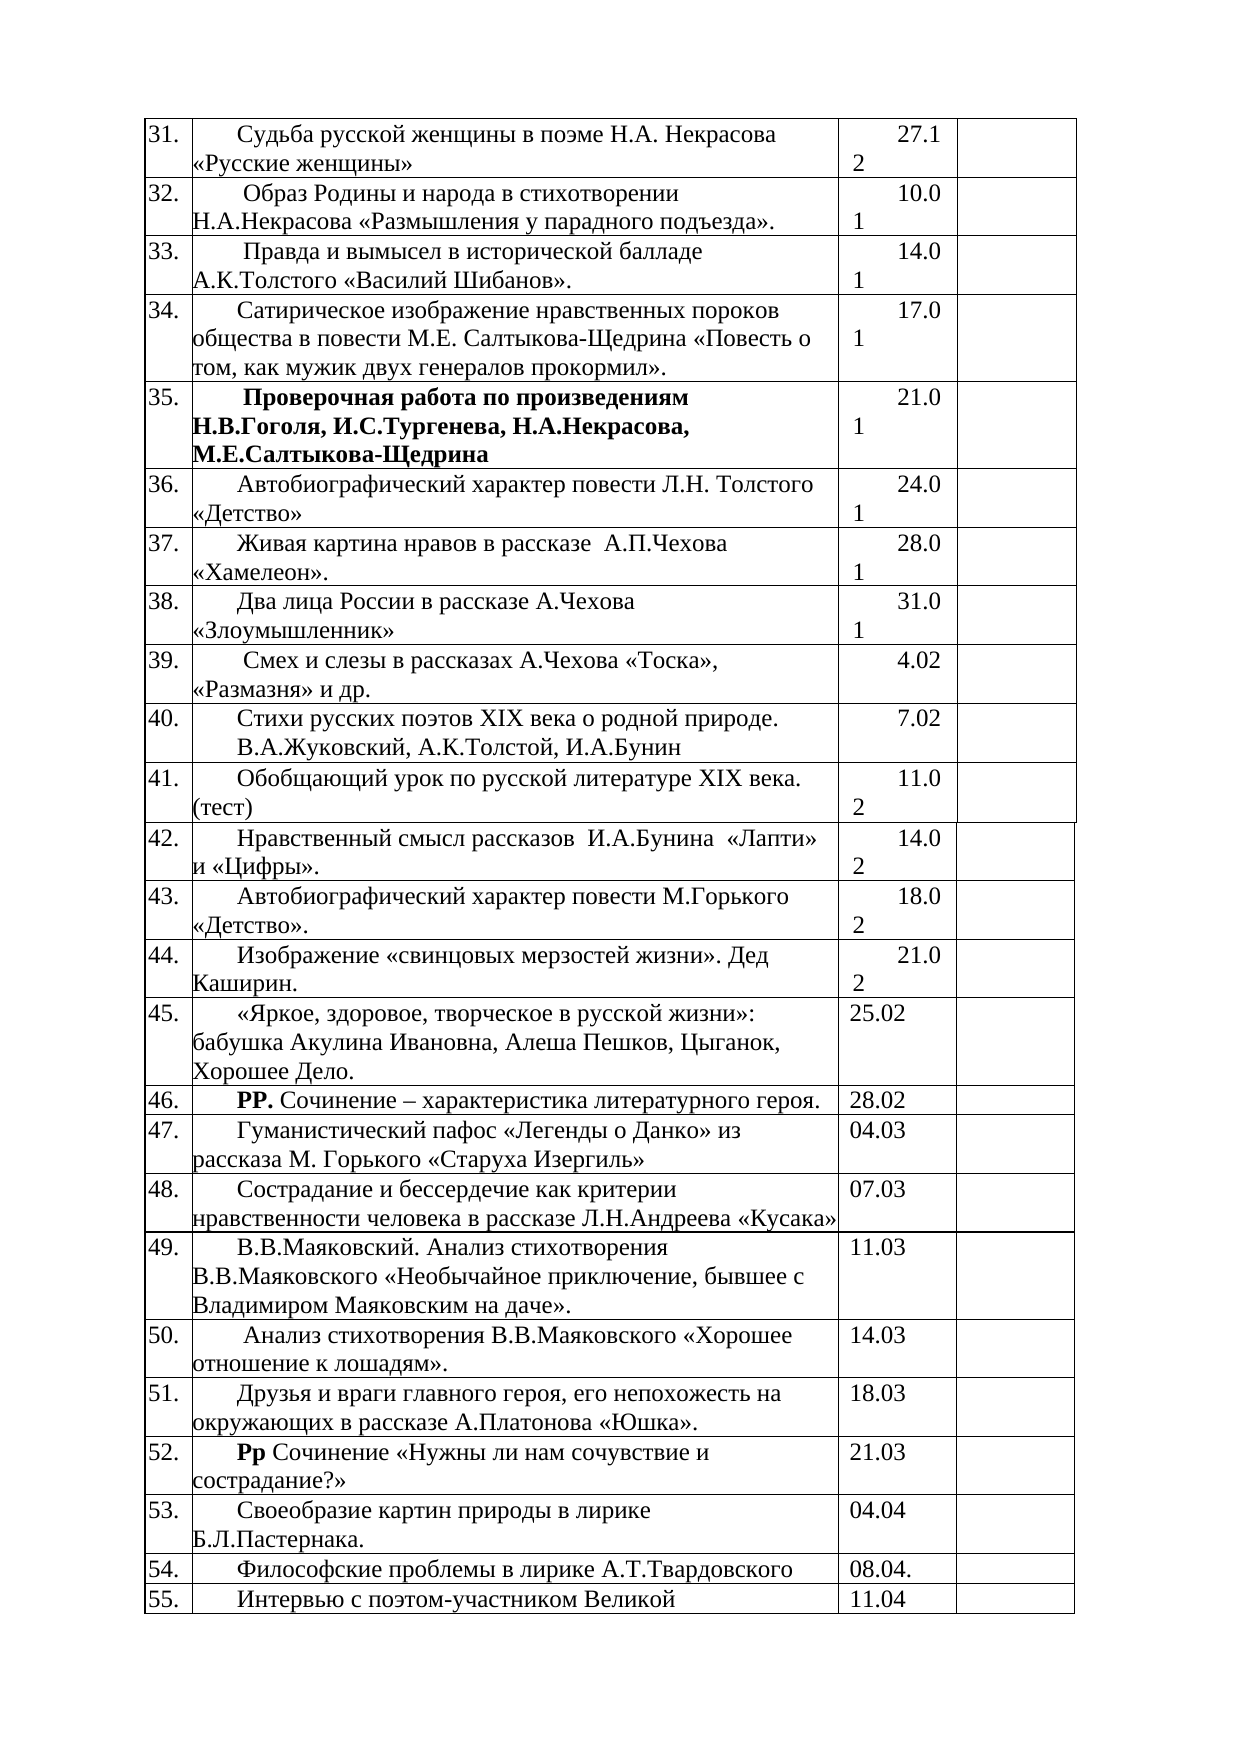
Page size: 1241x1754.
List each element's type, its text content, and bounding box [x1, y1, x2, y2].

table_cell 11.04 [839, 1584, 956, 1612]
table_cell Сатирическое изображение нравственных пороков общества в повести М.Е. Салтыкова-Щедрина «Повесть о том, как мужик двух генералов прокормил». [193, 295, 838, 381]
table_cell 28.02 [839, 1086, 956, 1114]
table_cell [146, 236, 192, 294]
table_cell [146, 586, 192, 644]
table_cell [146, 1378, 192, 1436]
table_cell Философские проблемы в лирике А.Т.Твардовского [193, 1554, 838, 1583]
table_cell [958, 236, 1076, 294]
table_cell Судьба русской женщины в поэме Н.А. Некрасова «Русские женщины» [193, 119, 838, 177]
table_cell [146, 1437, 192, 1494]
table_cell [193, 1584, 838, 1612]
table_cell [957, 823, 1074, 880]
table_cell [146, 1233, 192, 1319]
table_cell [957, 1174, 1074, 1231]
table_cell [146, 998, 192, 1084]
table_cell [958, 119, 1076, 177]
table_cell 17.01 [839, 295, 957, 381]
table_cell [146, 763, 192, 822]
table_cell [957, 940, 1074, 997]
table_cell [957, 1086, 1074, 1114]
table_cell Своеобразие картин природы в лирике Б.Л.Пастернака. [193, 1495, 838, 1553]
table_cell 24.01 [839, 469, 957, 527]
table_cell [957, 1233, 1074, 1319]
table_cell [957, 998, 1074, 1084]
table_cell [146, 295, 192, 381]
table_cell [957, 1495, 1074, 1553]
table_cell 21.02 [839, 940, 956, 997]
table_cell [146, 382, 192, 468]
table_cell Проверочная работа по произведениям Н.В.Гоголя, И.С.Тургенева, Н.А.Некрасова, М.Е.Салтыкова-Щедрина [193, 382, 838, 468]
table_cell Рр Сочинение «Нужны ли нам сочувствие и сострадание?» [193, 1437, 838, 1494]
table_cell [146, 178, 192, 235]
table_cell Сострадание и бессердечие как критерии нравственности человека в рассказе Л.Н.Андреева «Кусака» [193, 1174, 838, 1231]
table_cell [146, 1584, 192, 1612]
table_cell Нравственный смысл рассказов И.А.Бунина «Лапти» и «Цифры». [193, 823, 838, 880]
table_cell [957, 1554, 1074, 1583]
table_cell Друзья и враги главного героя, его непохожесть на окружающих в рассказе А.Платонова «Юшка». [193, 1378, 838, 1436]
table_cell [146, 823, 192, 880]
table_cell 4.02 [839, 645, 957, 702]
table_cell [957, 1115, 1074, 1173]
table_cell [957, 1437, 1074, 1494]
table_cell 28.01 [839, 528, 957, 585]
table_cell [957, 881, 1074, 939]
table_cell РР. Сочинение – характеристика литературного героя. [193, 1086, 838, 1114]
table_cell Смех и слезы в рассказах А.Чехова «Тоска», «Размазня» и др. [193, 645, 838, 702]
table_cell [957, 1320, 1074, 1377]
table_cell [146, 645, 192, 702]
table_cell 31.01 [839, 586, 957, 644]
table_cell [958, 178, 1076, 235]
table_cell [958, 763, 1076, 822]
table_cell [957, 1584, 1074, 1612]
table_cell Стихи русских поэтов XIX века о родной природе. В.А.Жуковский, А.К.Толстой, И.А.Бунин [193, 704, 838, 762]
table_cell 11.02 [839, 763, 957, 822]
table_cell 21.01 [839, 382, 957, 468]
table_cell 10.01 [839, 178, 957, 235]
table_cell Живая картина нравов в рассказе А.П.Чехова «Хамелеон». [193, 528, 838, 585]
table_cell [146, 1115, 192, 1173]
table_cell Два лица России в рассказе А.Чехова «Злоумышленник» [193, 586, 838, 644]
table_cell [146, 1495, 192, 1553]
table_cell В.В.Маяковский. Анализ стихотворения В.В.Маяковского «Необычайное приключение, бывшее с Владимиром Маяковским на даче». [193, 1233, 838, 1319]
table_cell Автобиографический характер повести Л.Н. Толстого «Детство» [193, 469, 838, 527]
table_cell [958, 704, 1076, 762]
table_cell 18.02 [839, 881, 956, 939]
table_cell 18.03 [839, 1378, 956, 1436]
table_cell [146, 469, 192, 527]
table_cell [958, 528, 1076, 585]
table_cell 08.04. [839, 1554, 956, 1583]
table_cell 14.02 [839, 823, 956, 880]
table_cell 07.03 [839, 1174, 956, 1231]
table_cell [146, 528, 192, 585]
table_cell [958, 295, 1076, 381]
table_cell [958, 645, 1076, 702]
table_cell 11.03 [839, 1233, 956, 1319]
table_cell Обобщающий урок по русской литературе XIX века. (тест) [193, 763, 838, 822]
table_cell 14.03 [839, 1320, 956, 1377]
table_cell [958, 586, 1076, 644]
table_cell Гуманистический пафос «Легенды о Данко» из рассказа М. Горького «Старуха Изергиль» [193, 1115, 838, 1173]
table_cell Автобиографический характер повести М.Горького «Детство». [193, 881, 838, 939]
table_cell 27.12 [839, 119, 957, 177]
table_cell 04.04 [839, 1495, 956, 1553]
table_cell 04.03 [839, 1115, 956, 1173]
table_cell Правда и вымысел в исторической балладе А.К.Толстого «Василий Шибанов». [193, 236, 838, 294]
table_cell Анализ стихотворения В.В.Маяковского «Хорошее отношение к лошадям». [193, 1320, 838, 1377]
table_cell 14.01 [839, 236, 957, 294]
table_cell 7.02 [839, 704, 957, 762]
table_cell Образ Родины и народа в стихотворении Н.А.Некрасова «Размышления у парадного подъезда». [193, 178, 838, 235]
table_cell [146, 881, 192, 939]
table_cell [146, 1554, 192, 1583]
table_cell Изображение «свинцовых мерзостей жизни». Дед Каширин. [193, 940, 838, 997]
table_cell [146, 119, 192, 177]
table_cell 21.03 [839, 1437, 956, 1494]
table_cell 25.02 [839, 998, 956, 1084]
table_cell «Яркое, здоровое, творческое в русской жизни»: бабушка Акулина Ивановна, Алеша Пешков, Цыганок, Хорошее Дело. [193, 998, 838, 1084]
table_cell [146, 1086, 192, 1114]
table_cell [146, 1320, 192, 1377]
table_cell [146, 940, 192, 997]
table_cell [146, 1174, 192, 1231]
table_cell [958, 469, 1076, 527]
table_cell [957, 1378, 1074, 1436]
table_cell [146, 704, 192, 762]
table_cell [958, 382, 1076, 468]
